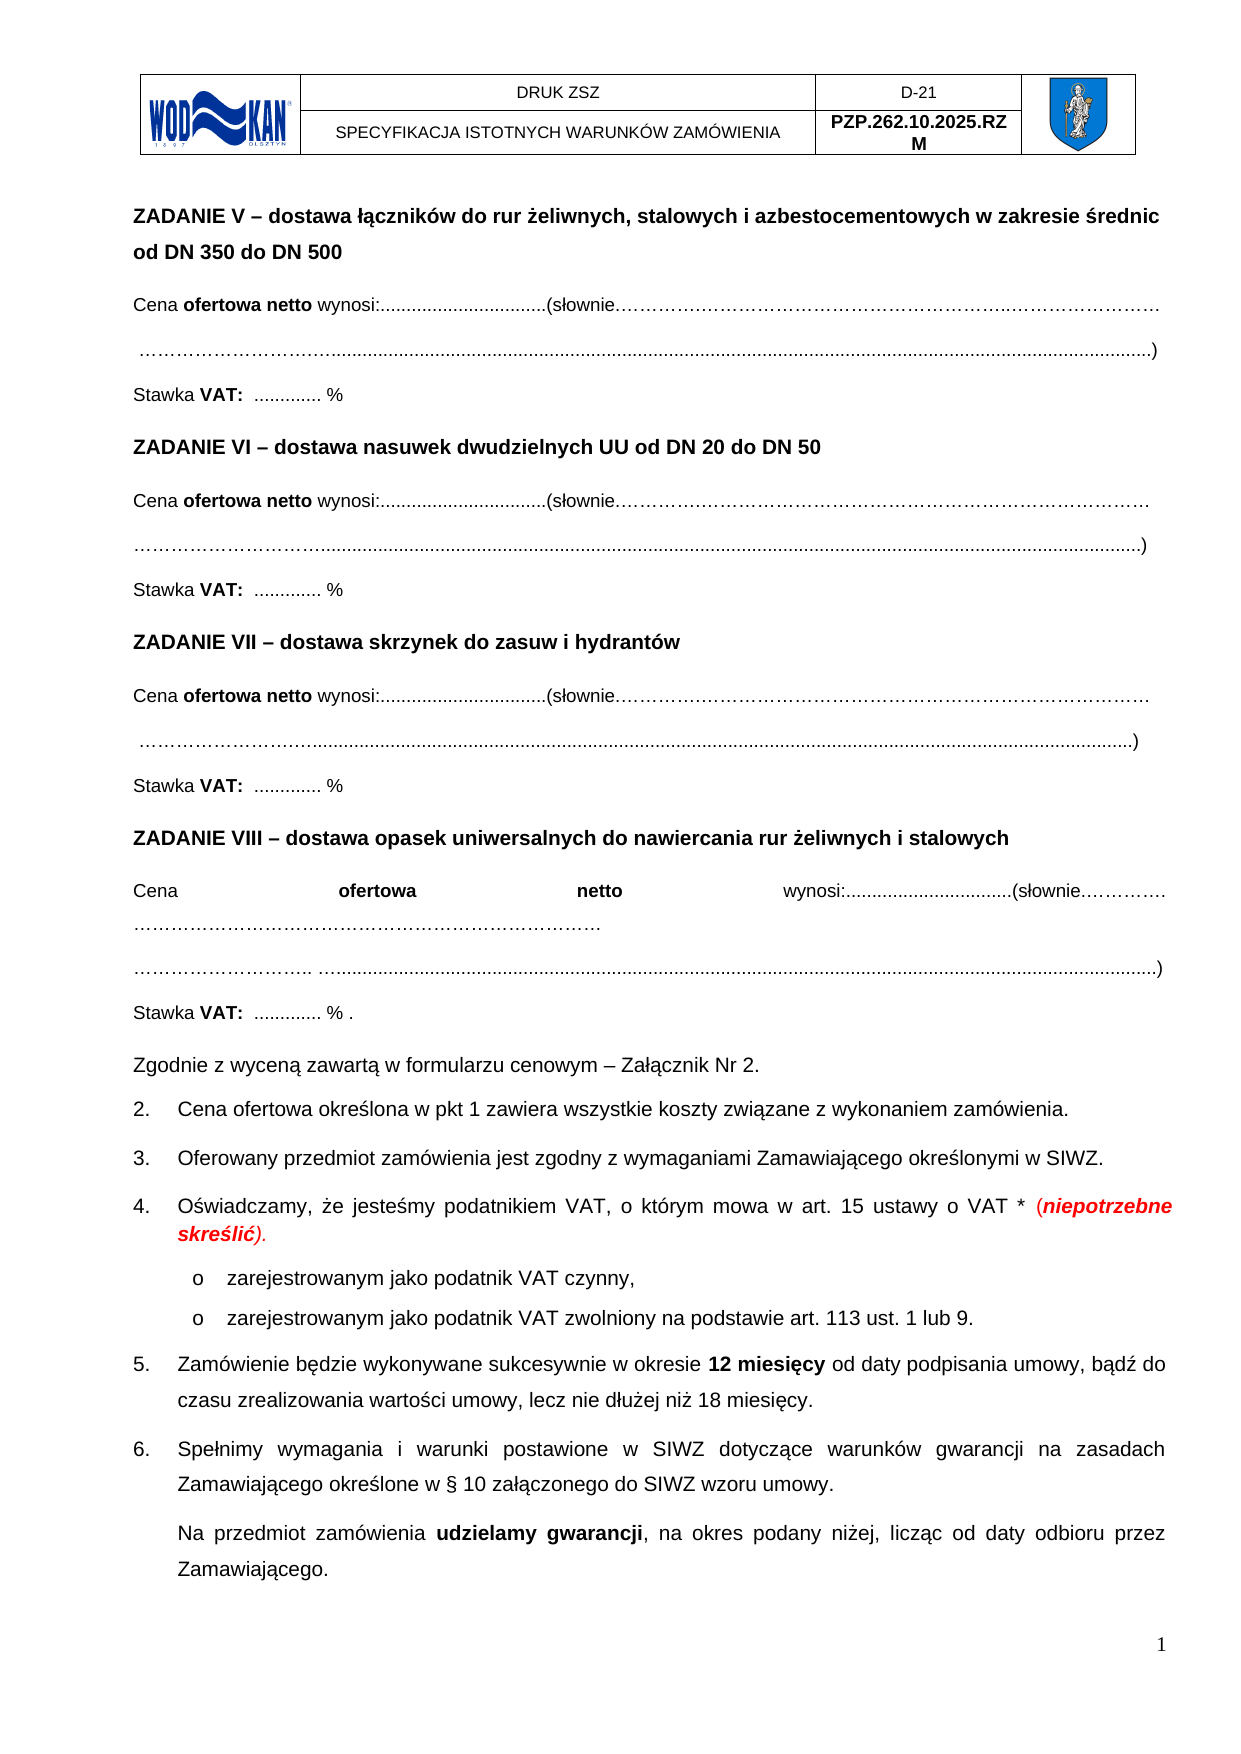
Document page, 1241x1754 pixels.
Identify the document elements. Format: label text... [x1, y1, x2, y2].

list Oświadczamy, że jesteśmy podatnikiem VAT, o którym mowa w art. 15 ustawy o VAT * (niepotrzebne skreślić). [133, 1194, 1174, 1246]
text Cena ofertowa netto wynosi:................................(słownie.………….………………………………………………………………… [133, 880, 1167, 934]
text Na przedmiot zamówienia udzielamy gwarancji, na okres podany niżej, licząc od daty odbioru przez Zamawiającego. [177, 1521, 1167, 1581]
picture [1048, 76, 1109, 153]
text …………………………..............................................................................................................................................................) [133, 534, 1167, 556]
text ZADANIE VIII – dostawa opasek uniwersalnych do nawiercania rur żeliwnych i stalowych [133, 825, 1167, 849]
text Stawka VAT: ............. % [133, 774, 1167, 796]
list Cena ofertowa określona w pkt 1 zawiera wszystkie koszty związane z wykonaniem zamówienia. [133, 1097, 1167, 1121]
text Zgodnie z wyceną zawartą w formularzu cenowym – Załącznik Nr 2. [133, 1053, 1167, 1077]
list Zamówienie będzie wykonywane sukcesywnie w okresie 12 miesięcy od daty podpisania umowy, bądź do czasu zrealizowania wartości umowy, lecz nie dłużej niż 18 miesięcy. [133, 1352, 1167, 1412]
text o zarejestrowanym jako podatnik VAT zwolniony na podstawie art. 113 ust. 1 lub 9. [192, 1306, 1174, 1330]
text ZADANIE VI – dostawa nasuwek dwudzielnych UU od DN 20 do DN 50 [133, 435, 1167, 459]
text o zarejestrowanym jako podatnik VAT czynny, [192, 1266, 1174, 1290]
text Stawka VAT: ............. % [133, 384, 1167, 405]
picture [149, 81, 292, 149]
text …………………….…..............................................................................................................................................................) [133, 729, 1167, 751]
text Stawka VAT: ............. % . [133, 1002, 1167, 1023]
text Cena ofertowa netto wynosi:................................(słownie.………….…………………………………………..…………………… [133, 294, 1167, 316]
text ……………………….. …..............................................................................................................................................................) [133, 957, 1167, 979]
list Oferowany przedmiot zamówienia jest zgodny z wymaganiami Zamawiającego określonymi w SIWZ. [133, 1146, 1167, 1169]
text ZADANIE VII – dostawa skrzynek do zasuw i hydrantów [133, 630, 1167, 654]
text ZADANIE V – dostawa łączników do rur żeliwnych, stalowych i azbestocementowych w zakresie średnic od DN 350 do DN 500 [133, 203, 1167, 263]
list Spełnimy wymagania i warunki postawione w SIWZ dotyczące warunków gwarancji na zasadach Zamawiającego określone w § 10 załączonego do SIWZ wzoru umowy. [133, 1436, 1167, 1496]
text ……………………….…..............................................................................................................................................................) [133, 339, 1167, 361]
text Cena ofertowa netto wynosi:................................(słownie.………….……………………………………………………………… [133, 489, 1167, 511]
text Stawka VAT: ............. % [133, 579, 1167, 601]
text Cena ofertowa netto wynosi:................................(słownie.………….……………………………………………………………… [133, 685, 1167, 706]
